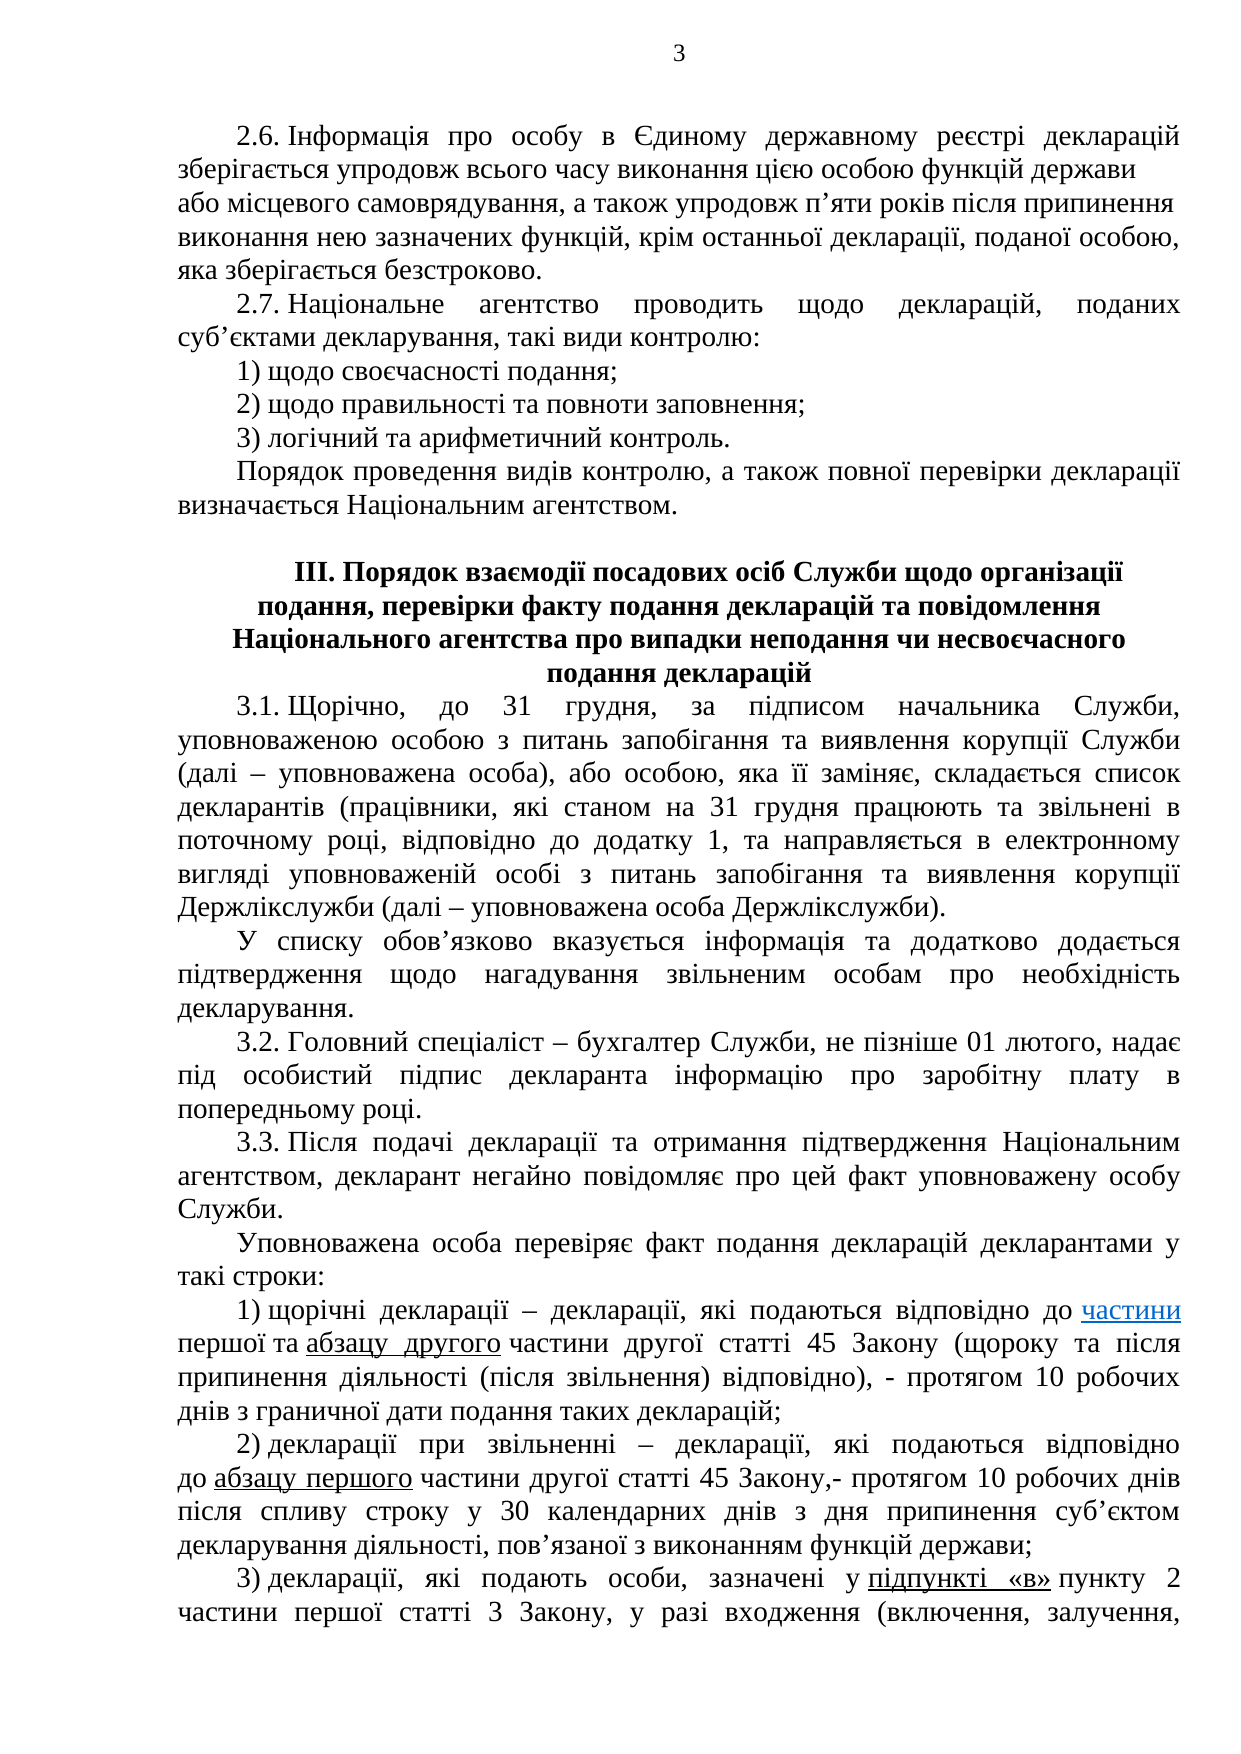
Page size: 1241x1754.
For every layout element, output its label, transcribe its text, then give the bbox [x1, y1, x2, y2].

text 2.7. Національне агентство проводить щодо декларацій, поданих суб’єктами декларування, такі види контролю: [177, 286, 1181, 353]
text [177, 1560, 1181, 1627]
text 1) щорічні декларації – декларації, які подаються відповідно до частини першої та абзацу другого частини другої статті 45 Закону (щороку та після припинення діяльності (після звільнення) відповідно), - протягом 10 робочих днів з граничної дати подання таких декларацій; [177, 1292, 1181, 1426]
text У списку обов’язково вказується інформація та додатково додається підтвердження щодо нагадування звільненим особам про необхідність декларування. [177, 923, 1181, 1024]
text 3) логічний та арифметичний контроль. [177, 420, 1181, 453]
text 1) щодо своєчасності подання; [177, 353, 1181, 386]
text ІІІ. Порядок взаємодії посадових осіб Служби щодо організації подання, перевірки факту подання декларацій та повідомлення Національного агентства про випадки неподання чи несвоєчасного подання декларацій [177, 554, 1181, 688]
text Порядок проведення видів контролю, а також повної перевірки декларації визначається Національним агентством. [177, 453, 1181, 521]
text Уповноважена особа перевіряє факт подання декларацій декларантами у такі строки: [177, 1225, 1181, 1292]
text 2.6. Інформація про особу в Єдиному державному реєстрі декларацій зберігається упродовж всього часу виконання цією особою функцій держави [177, 118, 1181, 185]
text 3.3. Після подачі декларації та отримання підтвердження Національним агентством, декларант негайно повідомляє про цей факт уповноважену особу Служби. [177, 1124, 1181, 1225]
text 2) декларації при звільненні – декларації, які подаються відповідно до абзацу першого частини другої статті 45 Закону,- протягом 10 робочих днів після спливу строку у 30 календарних днів з дня припинення суб’єктом декларування діяльності, пов’язаної з виконанням функцій держави; [177, 1426, 1181, 1560]
text 3.2. Головний спеціаліст – бухгалтер Служби, не пізніше 01 лютого, надає під особистий підпис декларанта інформацію про заробітну плату в попередньому році. [177, 1024, 1181, 1124]
text 2) щодо правильності та повноти заповнення; [177, 386, 1181, 420]
text або місцевого самоврядування, а також упродовж п’яти років після припинення [177, 185, 1181, 219]
text виконання нею зазначених функцій, крім останньої декларації, поданої особою, яка зберігається безстроково. [177, 219, 1181, 286]
text 3.1. Щорічно, до 31 грудня, за підписом начальника Служби, уповноваженою особою з питань запобігання та виявлення корупції Служби (далі – уповноважена особа), або особою, яка її заміняє, складається список декларантів (працівники, які станом на 31 грудня працюють та звільнені в поточному році, відповідно до додатку 1, та направляється в електронному вигляді уповноваженій особі з питань запобігання та виявлення корупції Держлікслужби (далі – уповноважена особа Держлікслужби). [177, 688, 1181, 923]
